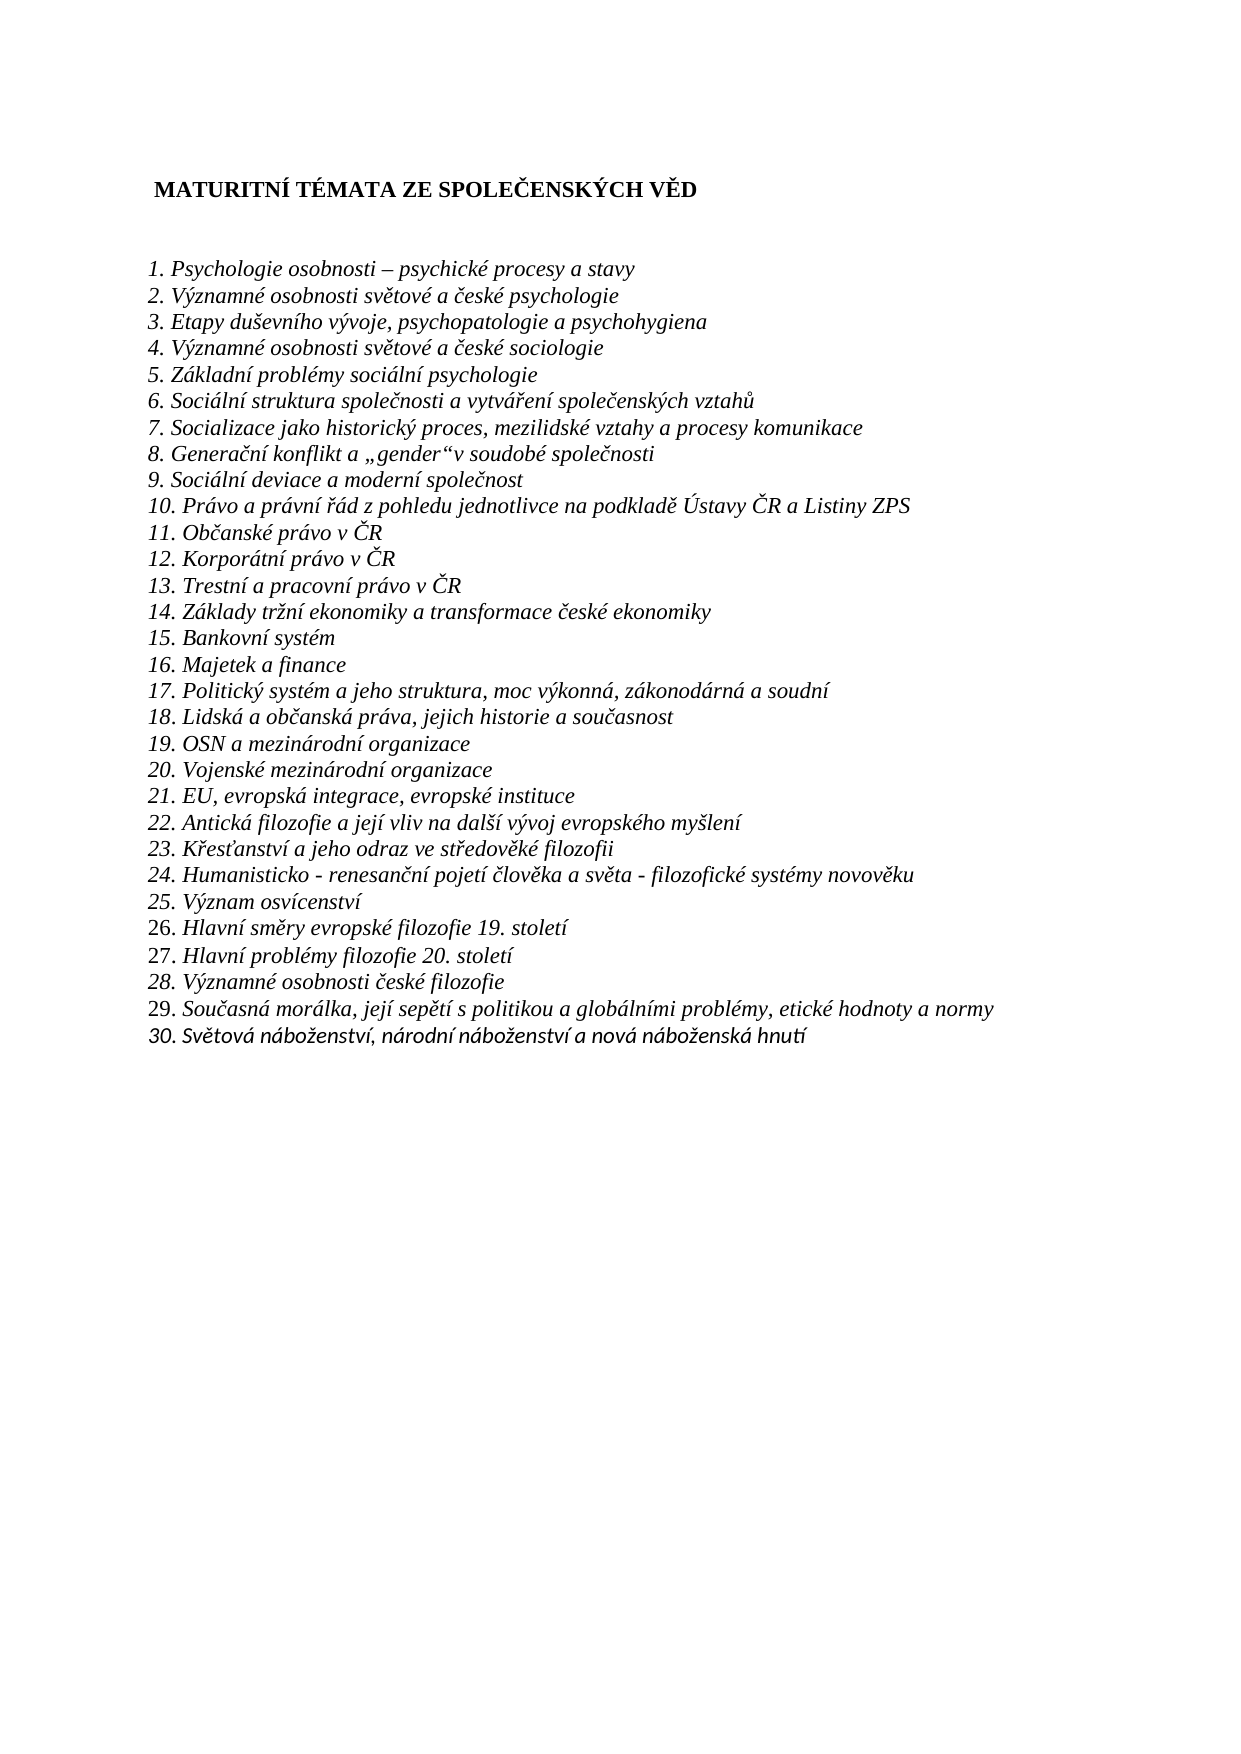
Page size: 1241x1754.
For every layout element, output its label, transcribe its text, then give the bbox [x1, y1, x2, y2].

text 4. Významné osobnosti světové a české sociologie [148, 334, 1093, 361]
text 25. Význam osvícenství [148, 888, 1093, 914]
text 3. Etapy duševního vývoje, psychopatologie a psychohygiena [148, 308, 1093, 334]
text 23. Křesťanství a jeho odraz ve středověké filozofii [148, 835, 1093, 862]
text 2. Významné osobnosti světové a české psychologie [148, 282, 1093, 308]
text 12. Korporátní právo v ČR [148, 545, 1093, 572]
text 22. Antická filozofie a její vliv na další vývoj evropského myšlení [148, 809, 1093, 835]
text 17. Politický systém a jeho struktura, moc výkonná, zákonodárná a soudní [148, 677, 1093, 703]
text 9. Sociální deviace a moderní společnost [148, 466, 1093, 493]
text 24. Humanisticko - renesanční pojetí člověka a světa - filozofické systémy novověku [148, 862, 1093, 888]
text 16. Majetek a finance [148, 651, 1093, 677]
text 6. Sociální struktura společnosti a vytváření společenských vztahů [148, 387, 1093, 413]
text 26. Hlavní směry evropské filozofie 19. století [148, 914, 1093, 941]
text 15. Bankovní systém [148, 624, 1093, 651]
text 27. Hlavní problémy filozofie 20. století [148, 941, 1093, 968]
text 5. Základní problémy sociální psychologie [148, 361, 1093, 387]
text 14. Základy tržní ekonomiky a transformace české ekonomiky [148, 598, 1093, 624]
text 1. Psychologie osobnosti – psychické procesy a stavy [148, 255, 1093, 282]
text 19. OSN a mezinárodní organizace [148, 730, 1093, 756]
text 21. EU, evropská integrace, evropské instituce [148, 782, 1093, 809]
text 8. Generační konflikt a „gender“v soudobé společnosti [148, 440, 1093, 466]
text 29. Současná morálka, její sepětí s politikou a globálními problémy, etické hodnoty a normy [148, 994, 1093, 1021]
text 10. Právo a právní řád z pohledu jednotlivce na podkladě Ústavy ČR a Listiny ZPS [148, 493, 1093, 519]
text 13. Trestní a pracovní právo v ČR [148, 572, 1093, 598]
text 30. Světová náboženství, národní náboženství a nová náboženská hnutí [148, 1021, 1093, 1049]
text 18. Lidská a občanská práva, jejich historie a současnost [148, 703, 1093, 730]
text 11. Občanské právo v ČR [148, 519, 1093, 545]
text 20. Vojenské mezinárodní organizace [148, 756, 1093, 782]
text 7. Socializace jako historický proces, mezilidské vztahy a procesy komunikace [148, 413, 1093, 440]
text MATURITNÍ TÉMATA ZE SPOLEČENSKÝCH VĚD [148, 176, 1093, 203]
text 28. Významné osobnosti české filozofie [148, 968, 1093, 994]
